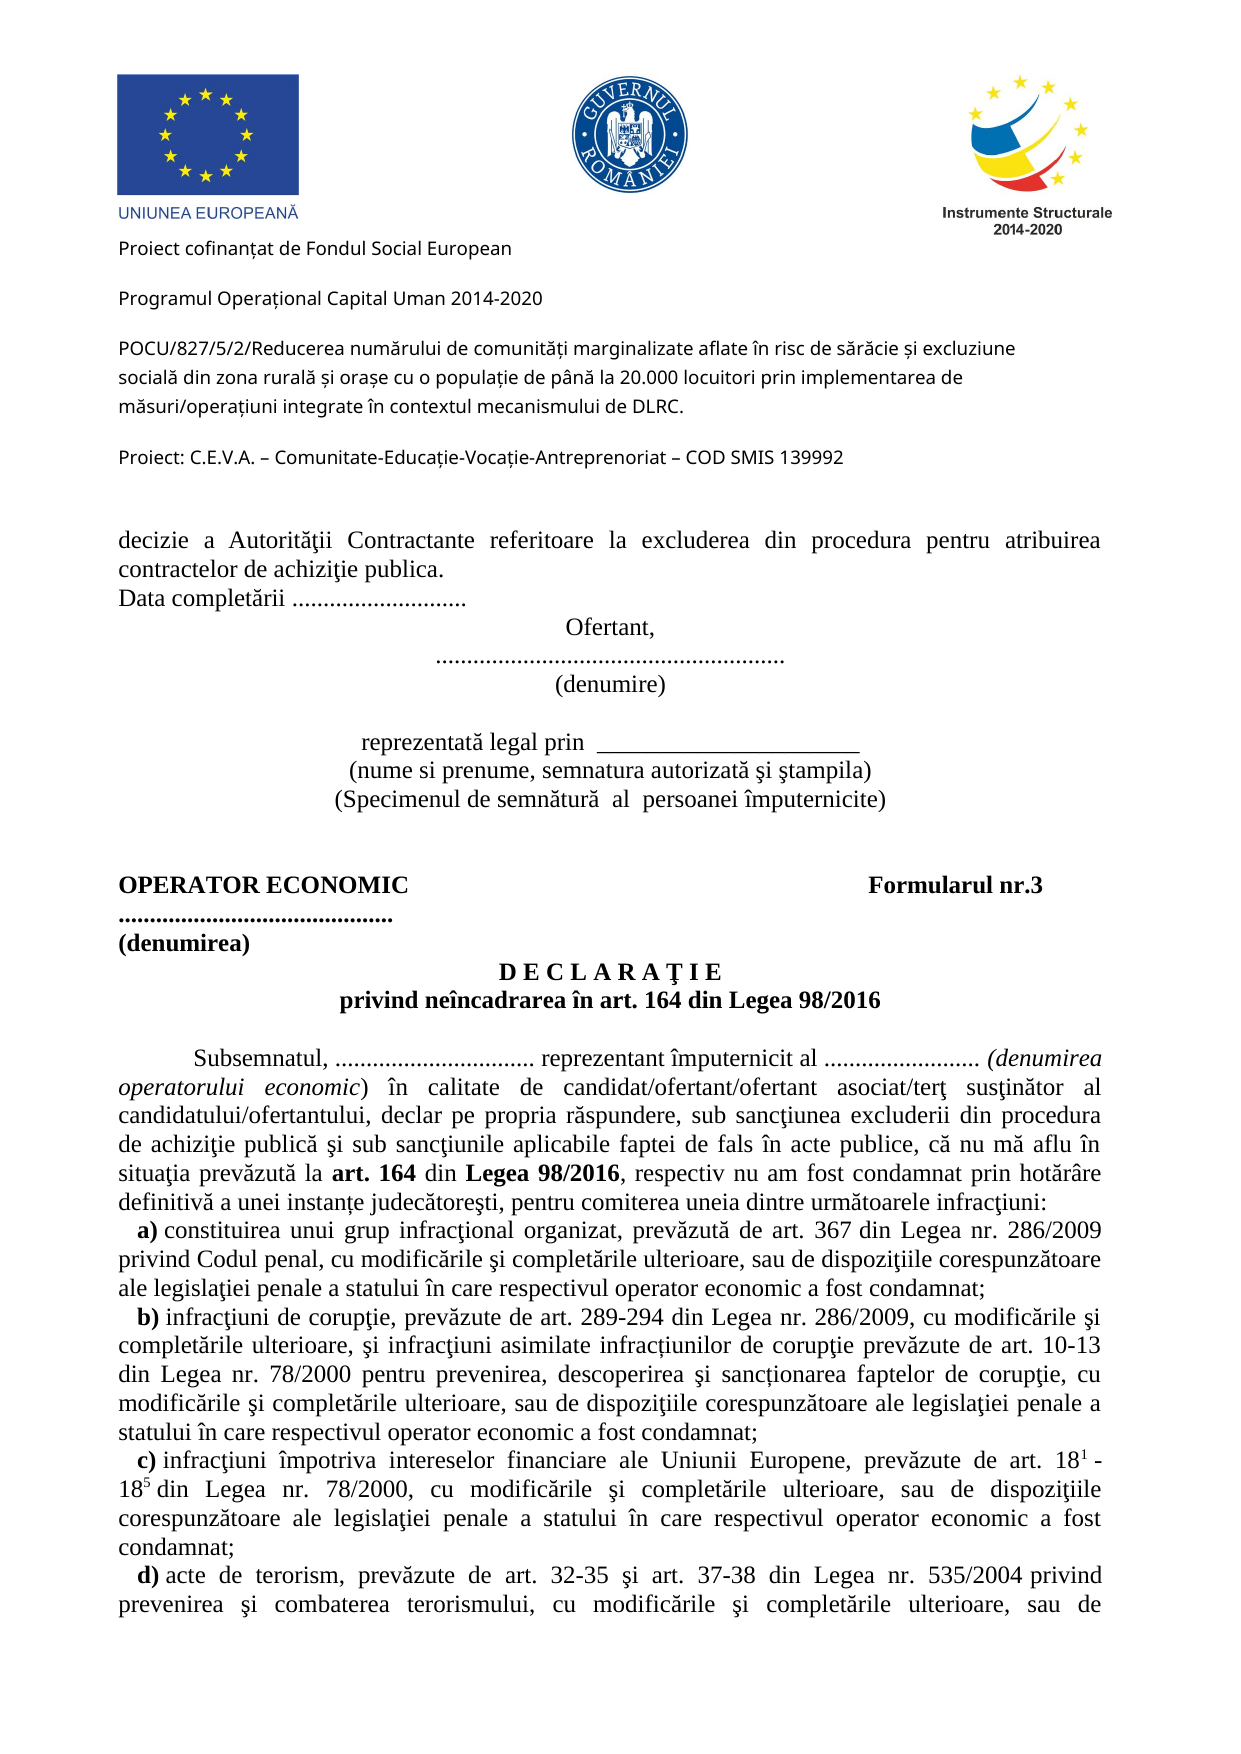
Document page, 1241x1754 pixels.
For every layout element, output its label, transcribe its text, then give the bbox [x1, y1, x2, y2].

text c) infracţiuni împotriva intereselor financiare ale Uniunii Europene, prevăzute de art. 181 -185 din Legea nr. 78/2000, cu modificările şi completările ulterioare, sau de dispoziţiile corespunzătoare ale legislaţiei penale a statului în care respectivul operator economic a fost condamnat; [118, 1446, 1102, 1561]
text ........................................................ [118, 641, 1102, 669]
picture [570, 74, 689, 194]
text reprezentată legal prin _____________________ [118, 727, 1102, 756]
text (Specimenul de semnătură al persoanei împuternicite) [118, 784, 1102, 813]
text Subsemnatul, ................................ reprezentant împuternicit al ......................... (denumirea operatorului economic) în calitate de candidat/ofertant/ofertant asociat/terţ susţinător al candidatului/ofertantului, declar pe propria răspundere, sub sancţiunea excluderii din procedura de achiziţie publică şi sub sancţiunile aplicabile faptei de fals în acte publice, că nu mă aflu în situaţia prevăzută la art. 164 din Legea 98/2016, respectiv nu am fost condamnat prin hotărâre definitivă a unei instanțe judecătoreşti, pentru comiterea uneia dintre următoarele infracţiuni: [118, 1043, 1102, 1216]
picture [943, 74, 1112, 235]
text a) constituirea unui grup infracţional organizat, prevăzută de art. 367 din Legea nr. 286/2009 privind Codul penal, cu modificările şi completările ulterioare, sau de dispoziţiile corespunzătoare ale legislaţiei penale a statului în care respectivul operator economic a fost condamnat; [118, 1216, 1102, 1302]
text Ofertant, [118, 612, 1102, 641]
text Data completării ............................ [118, 583, 1102, 612]
text privind neîncadrarea în art. 164 din Legea 98/2016 [118, 986, 1102, 1014]
text (nume si prenume, semnatura autorizată şi ştampila) [118, 756, 1102, 784]
text OPERATOR ECONOMIC Formularul nr.3 [118, 871, 1102, 899]
text ............................................ [118, 899, 1102, 928]
text b) infracţiuni de corupţie, prevăzute de art. 289-294 din Legea nr. 286/2009, cu modificările şi completările ulterioare, şi infracţiuni asimilate infracțiunilor de corupţie prevăzute de art. 10-13 din Legea nr. 78/2000 pentru prevenirea, descoperirea şi sancționarea faptelor de corupţie, cu modificările şi completările ulterioare, sau de dispoziţiile corespunzătoare ale legislaţiei penale a statului în care respectivul operator economic a fost condamnat; [118, 1302, 1102, 1446]
text (denumire) [118, 669, 1102, 698]
text (denumirea) [118, 928, 1102, 957]
text D E C L A R A Ţ I E [118, 957, 1102, 986]
picture [117, 74, 299, 219]
